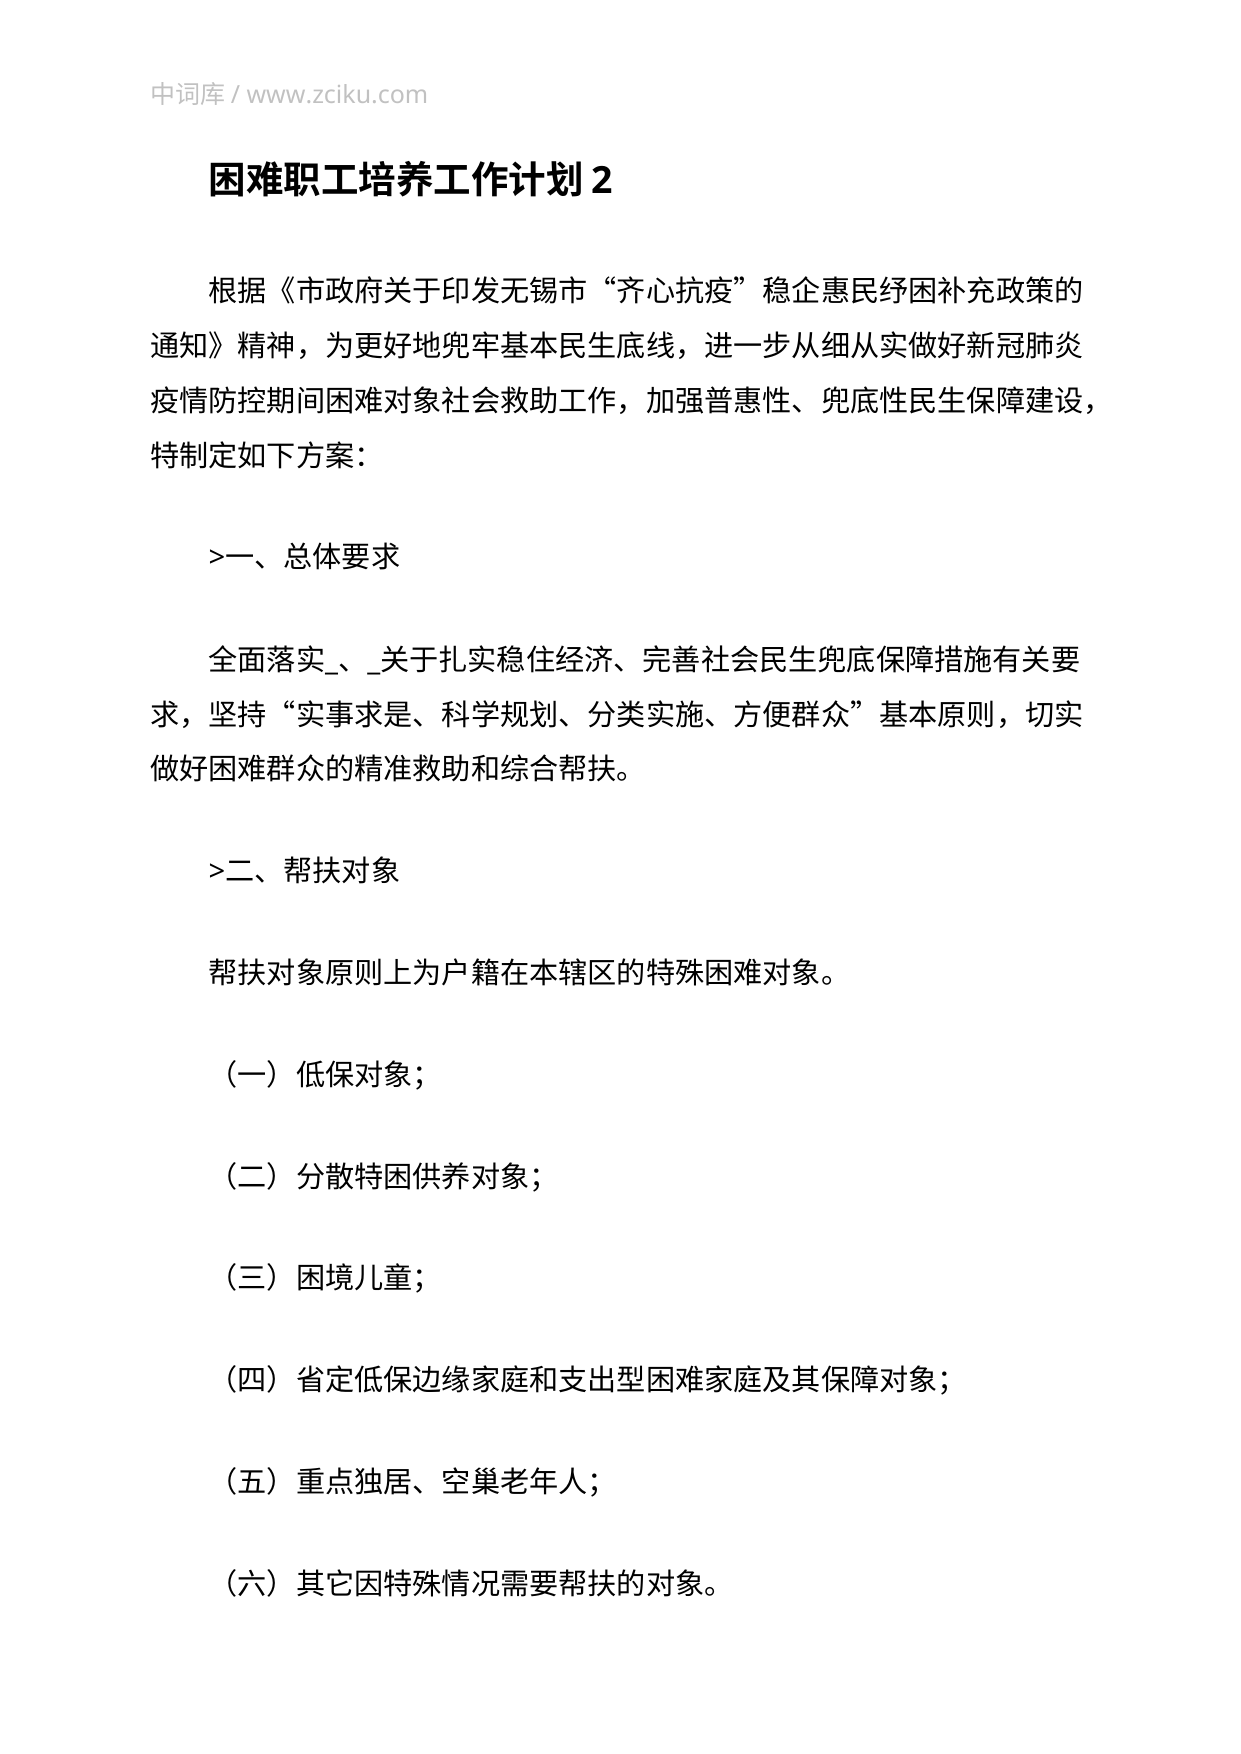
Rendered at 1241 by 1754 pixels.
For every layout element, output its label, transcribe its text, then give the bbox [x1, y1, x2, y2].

text （六）其它因特殊情况需要帮扶的对象。 [150, 1560, 1090, 1603]
text 困难职工培养工作计划2 [150, 150, 1090, 204]
text （一）低保对象； [150, 1051, 1090, 1094]
text 根据《市政府关于印发无锡市“齐心抗疫”稳企惠民纾困补充政策的通知》精神，为更好地兜牢基本民生底线，进一步从细从实做好新冠肺炎疫情防控期间困难对象社会救助工作，加强普惠性、兜底性民生保障建设，特制定如下方案： [150, 268, 1090, 474]
text （二）分散特困供养对象； [150, 1153, 1090, 1196]
text （四）省定低保边缘家庭和支出型困难家庭及其保障对象； [150, 1357, 1090, 1399]
text 帮扶对象原则上为户籍在本辖区的特殊困难对象。 [150, 950, 1090, 992]
text >一、总体要求 [150, 534, 1090, 576]
text 全面落实_、_关于扎实稳住经济、完善社会民生兜底保障措施有关要求，坚持“实事求是、科学规划、分类实施、方便群众”基本原则，切实做好困难群众的精准救助和综合帮扶。 [150, 636, 1090, 788]
text >二、帮扶对象 [150, 848, 1090, 890]
text （五）重点独居、空巢老年人； [150, 1458, 1090, 1501]
text （三）困境儿童； [150, 1255, 1090, 1297]
